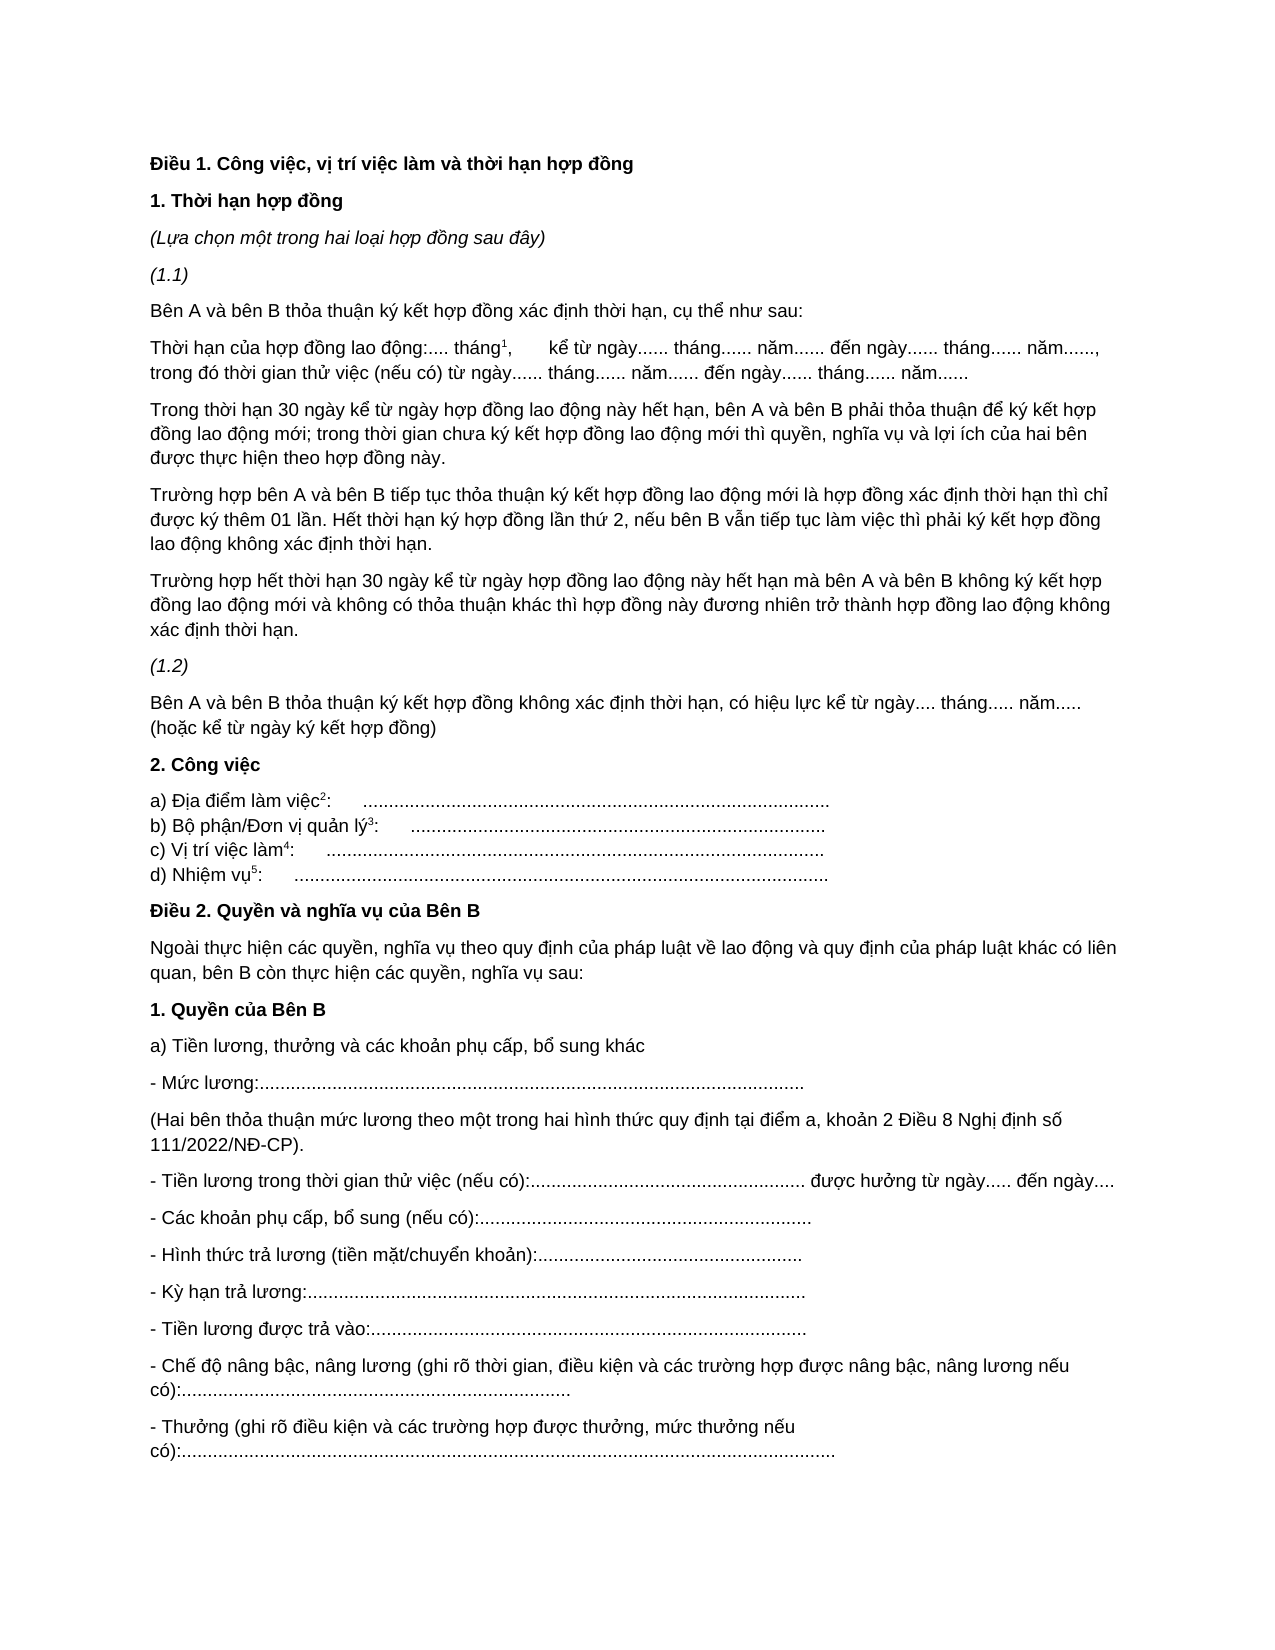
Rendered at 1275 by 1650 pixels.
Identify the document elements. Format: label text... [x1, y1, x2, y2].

text Điều 2. Quyền và nghĩa vụ của Bên B [150, 897, 1125, 922]
text c) Vị trí việc làm4:[16]................................................................................................ [150, 836, 1125, 861]
text Ngoài thực hiện các quyền, nghĩa vụ theo quy định của pháp luật về lao động và quy định của pháp luật khác có liên quan, bên B còn thực hiện các quyền, nghĩa vụ sau: [150, 934, 1125, 983]
text Trường hợp bên A và bên B tiếp tục thỏa thuận ký kết hợp đồng lao động mới là hợp đồng xác định thời hạn thì chỉ được ký thêm 01 lần. Hết thời hạn ký hợp đồng lần thứ 2, nếu bên B vẫn tiếp tục làm việc thì phải ký kết hợp đồng lao động không xác định thời hạn. [150, 481, 1125, 554]
text (1.2) [150, 652, 1125, 677]
text (1.1) [150, 261, 1125, 285]
text 1. Thời hạn hợp đồng [150, 187, 1125, 211]
text - Chế độ nâng bậc, nâng lương (ghi rõ thời gian, điều kiện và các trường hợp được nâng bậc, nâng lương nếu có):........................................................................... [150, 1352, 1125, 1401]
text Bên A và bên B thỏa thuận ký kết hợp đồng xác định thời hạn, cụ thể như sau: [150, 297, 1125, 322]
text a) Tiền lương, thưởng và các khoản phụ cấp, bổ sung khác [150, 1032, 1125, 1057]
text Trường hợp hết thời hạn 30 ngày kể từ ngày hợp đồng lao động này hết hạn mà bên A và bên B không ký kết hợp đồng lao động mới và không có thỏa thuận khác thì hợp đồng này đương nhiên trở thành hợp đồng lao động không xác định thời hạn. [150, 567, 1125, 640]
text - Các khoản phụ cấp, bổ sung (nếu có):................................................................ [150, 1204, 1125, 1229]
text Bên A và bên B thỏa thuận ký kết hợp đồng không xác định thời hạn, có hiệu lực kể từ ngày.... tháng..... năm..... (hoặc kể từ ngày ký kết hợp đồng) [150, 689, 1125, 738]
text (Lựa chọn một trong hai loại hợp đồng sau đây) [150, 224, 1125, 248]
text - Mức lương:......................................................................................................... [150, 1069, 1125, 1094]
text Trong thời hạn 30 ngày kể từ ngày hợp đồng lao động này hết hạn, bên A và bên B phải thỏa thuận để ký kết hợp đồng lao động mới; trong thời gian chưa ký kết hợp đồng lao động mới thì quyền, nghĩa vụ và lợi ích của hai bên được thực hiện theo hợp đồng này. [150, 396, 1125, 469]
text 2. Công việc [150, 751, 1125, 775]
text Thời hạn của hợp đồng lao động:.... tháng1,[13] kể từ ngày...... tháng...... năm...... đến ngày...... tháng...... năm......, trong đó thời gian thử việc (nếu có) từ ngày...... tháng...... năm...... đến ngày...... tháng...... năm...... [150, 334, 1125, 383]
text - Hình thức trả lương (tiền mặt/chuyển khoản):................................................... [150, 1241, 1125, 1266]
text - Tiền lương được trả vào:.................................................................................... [150, 1315, 1125, 1339]
text 1. Quyền của Bên B [150, 996, 1125, 1020]
text - Kỳ hạn trả lương:................................................................................................ [150, 1278, 1125, 1302]
text - Thưởng (ghi rõ điều kiện và các trường hợp được thưởng, mức thưởng nếu có):.............................................................................................................................. [150, 1413, 1125, 1462]
text b) Bộ phận/Đơn vị quản lý3:[15]................................................................................ [150, 812, 1125, 836]
text a) Địa điểm làm việc2:[14].......................................................................................... [150, 787, 1125, 812]
text d) Nhiệm vụ5:[17]....................................................................................................... [150, 861, 1125, 885]
text (Hai bên thỏa thuận mức lương theo một trong hai hình thức quy định tại điểm a, khoản 2 Điều 8 Nghị định số 111/2022/NĐ-CP). [150, 1106, 1125, 1155]
text Điều 1. Công việc, vị trí việc làm và thời hạn hợp đồng [150, 150, 1125, 174]
text - Tiền lương trong thời gian thử việc (nếu có):..................................................... được hưởng từ ngày..... đến ngày.... [150, 1167, 1125, 1192]
